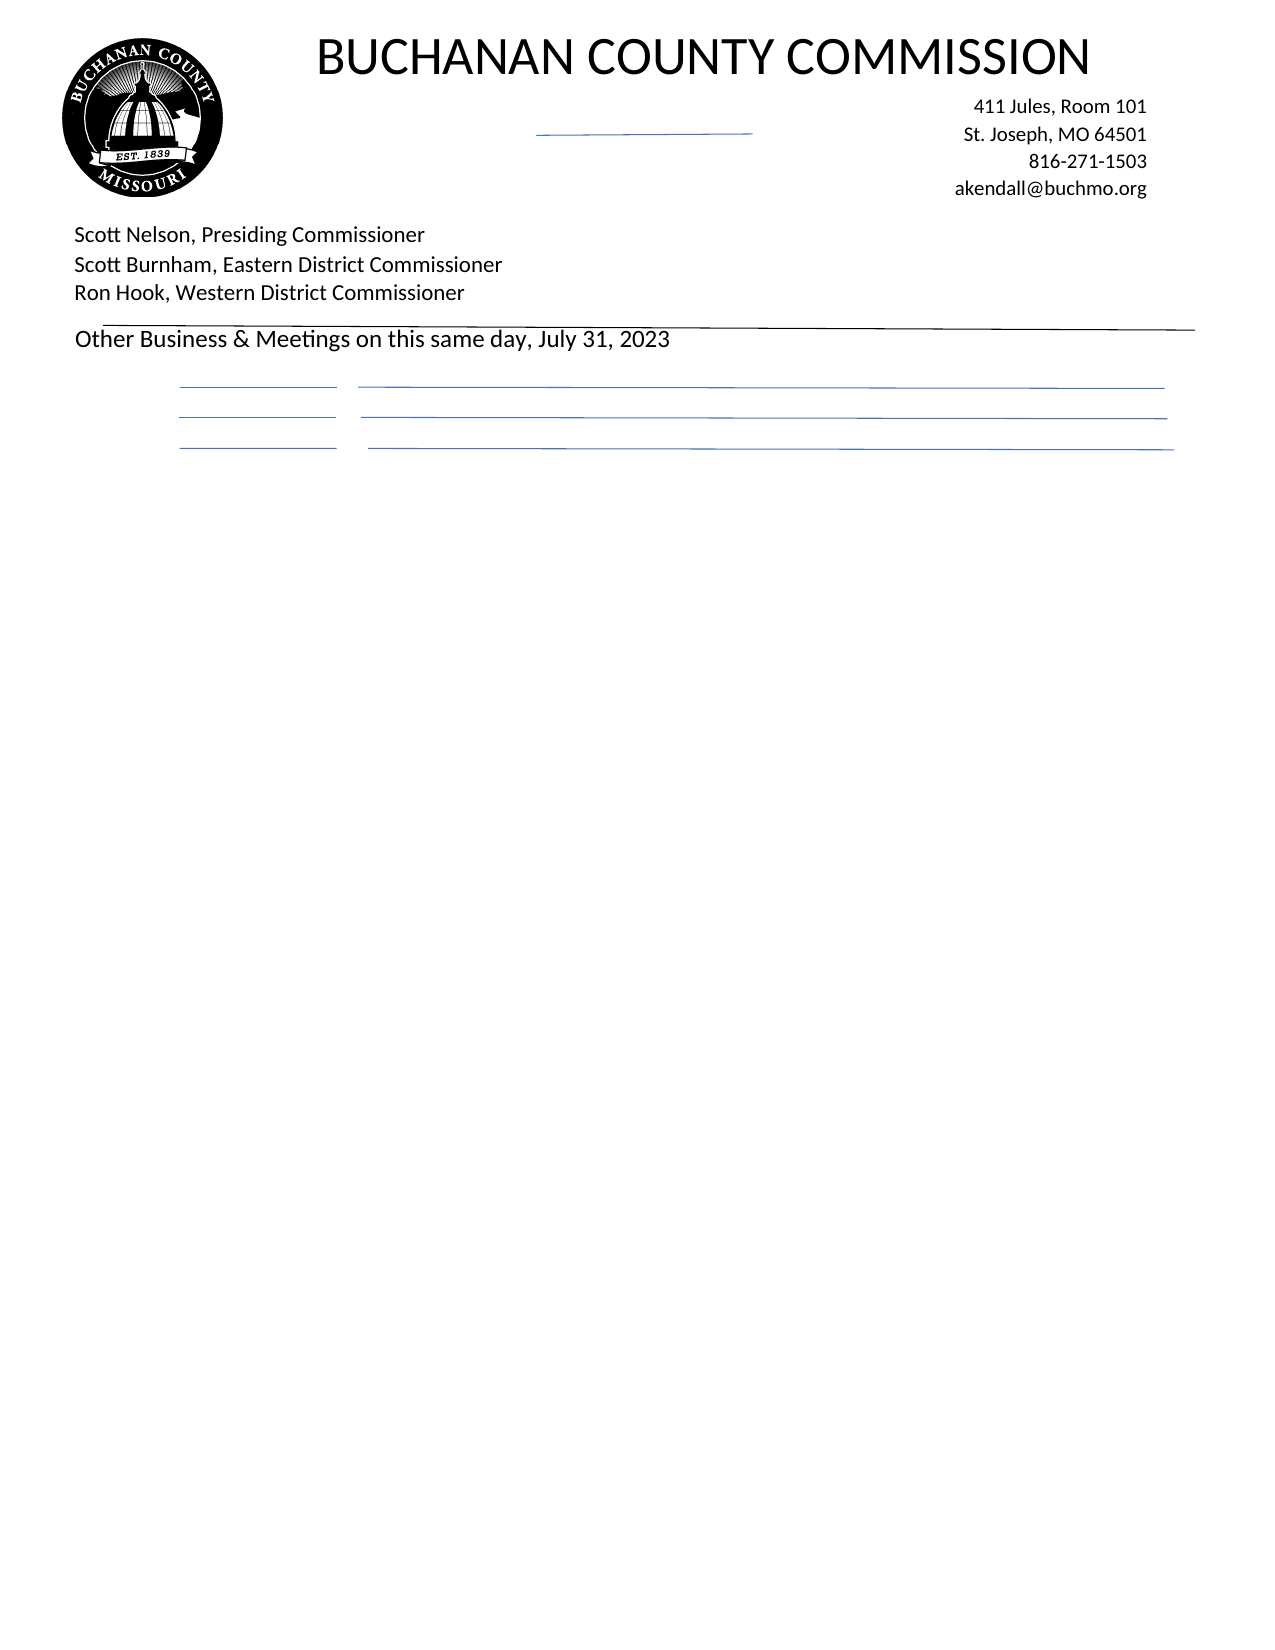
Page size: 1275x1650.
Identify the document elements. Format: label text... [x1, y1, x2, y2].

picture [58, 37, 225, 199]
text Other Business & Meetings on this same day, July 31, 2023 [75, 107, 1200, 354]
